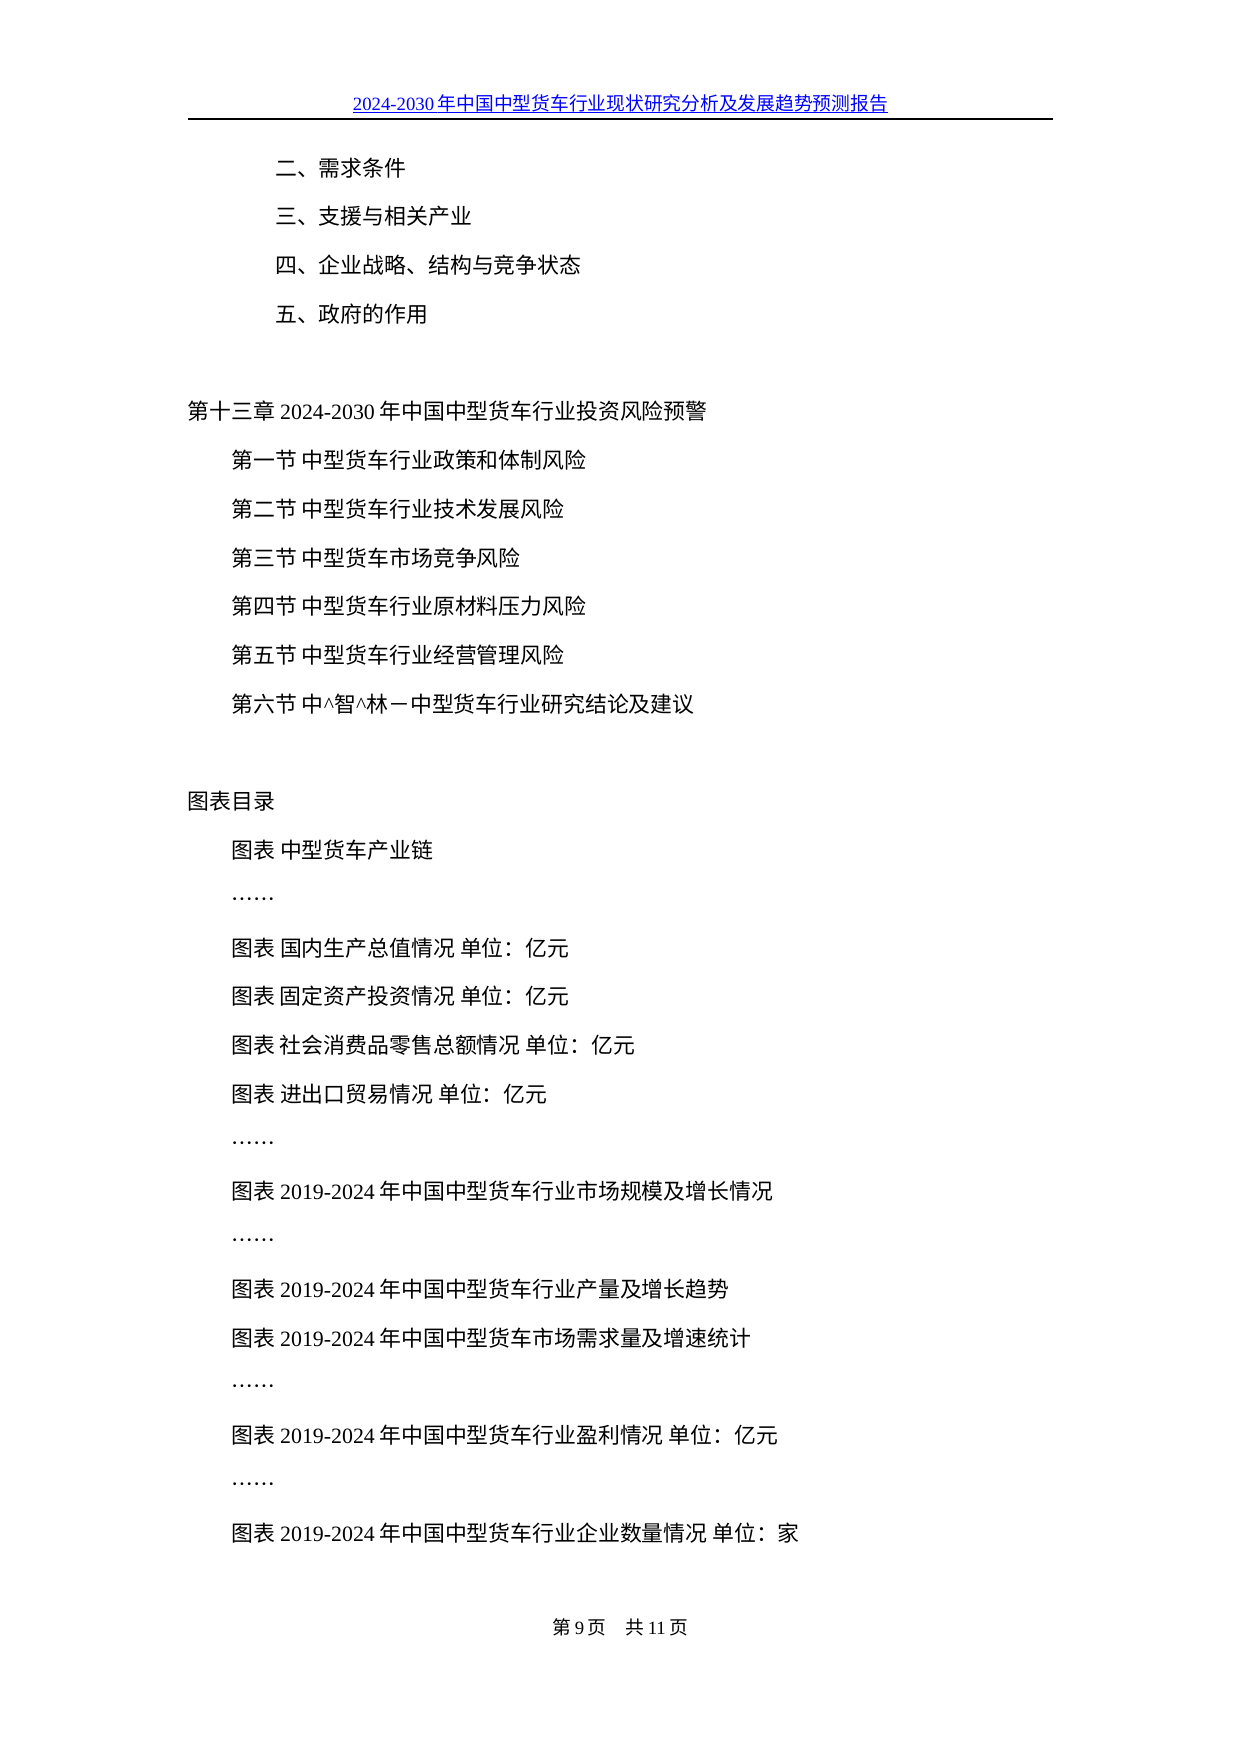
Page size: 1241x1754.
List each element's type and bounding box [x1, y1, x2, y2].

text [187, 150, 1053, 1548]
